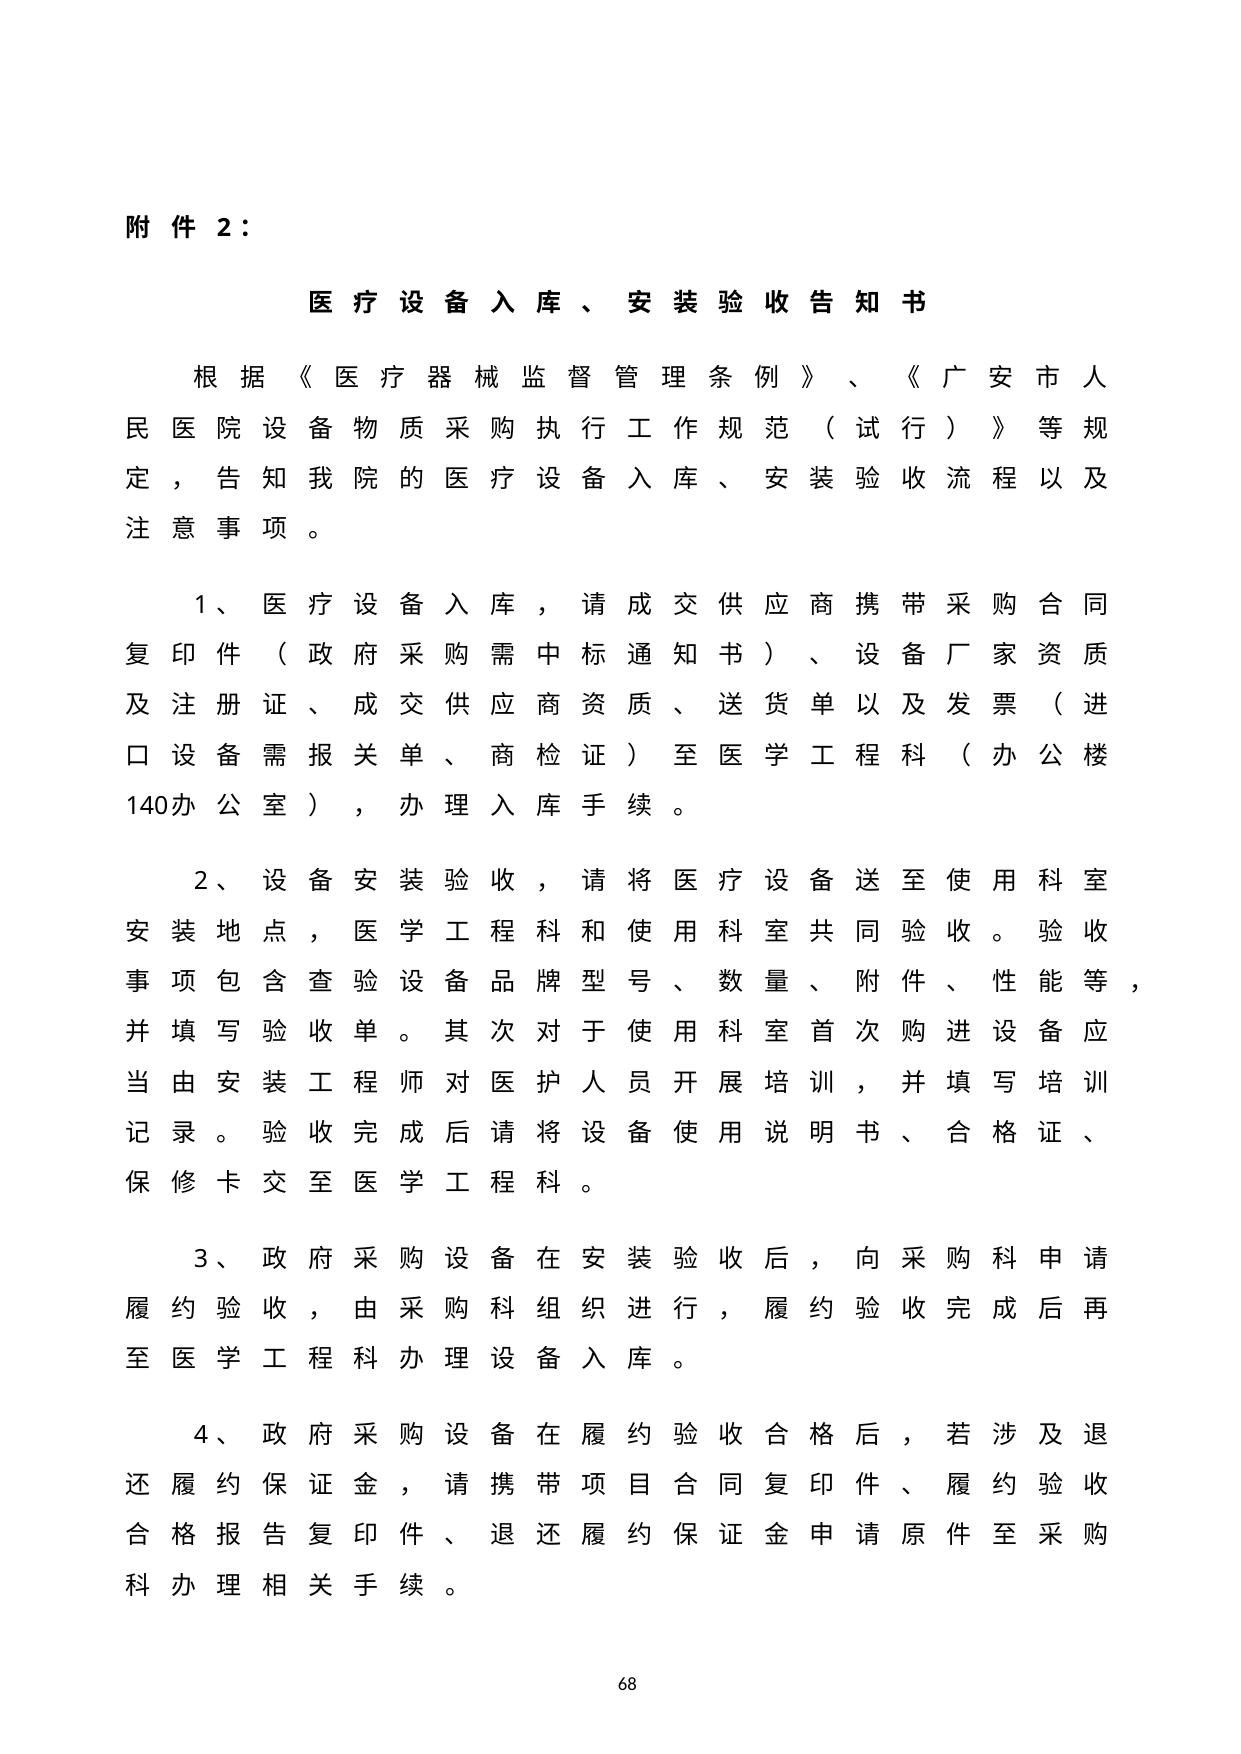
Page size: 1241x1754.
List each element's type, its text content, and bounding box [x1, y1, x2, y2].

text 1、医疗设备入库，请成交供应商携带采购合同复印件（政府采购需中标通知书）、设备厂家资质及注册证、成交供应商资质、送货单以及发票（进口设备需报关单、商检证）至医学工程科（办公楼140办公室），办理入库手续。 [125, 577, 1129, 829]
text 4、政府采购设备在履约验收合格后，若涉及退还履约保证金，请携带项目合同复印件、履约验收合格报告复印件、退还履约保证金申请原件至采购科办理相关手续。 [125, 1407, 1129, 1608]
text 医疗设备入库、安装验收告知书 [125, 275, 1129, 326]
text 附件2： [125, 200, 1129, 250]
text 根据《医疗器械监督管理条例》、《广安市人民医院设备物质采购执行工作规范（试行）》等规定，告知我院的医疗设备入库、安装验收流程以及注意事项。 [125, 351, 1129, 552]
text 2、设备安装验收，请将医疗设备送至使用科室安装地点，医学工程科和使用科室共同验收。验收事项包含查验设备品牌型号、数量、附件、性能等，并填写验收单。其次对于使用科室首次购进设备应当由安装工程师对医护人员开展培训，并填写培训记录。验收完成后请将设备使用说明书、合格证、保修卡交至医学工程科。 [125, 854, 1129, 1206]
text 3、政府采购设备在安装验收后，向采购科申请履约验收，由采购科组织进行，履约验收完成后再至医学工程科办理设备入库。 [125, 1231, 1129, 1382]
